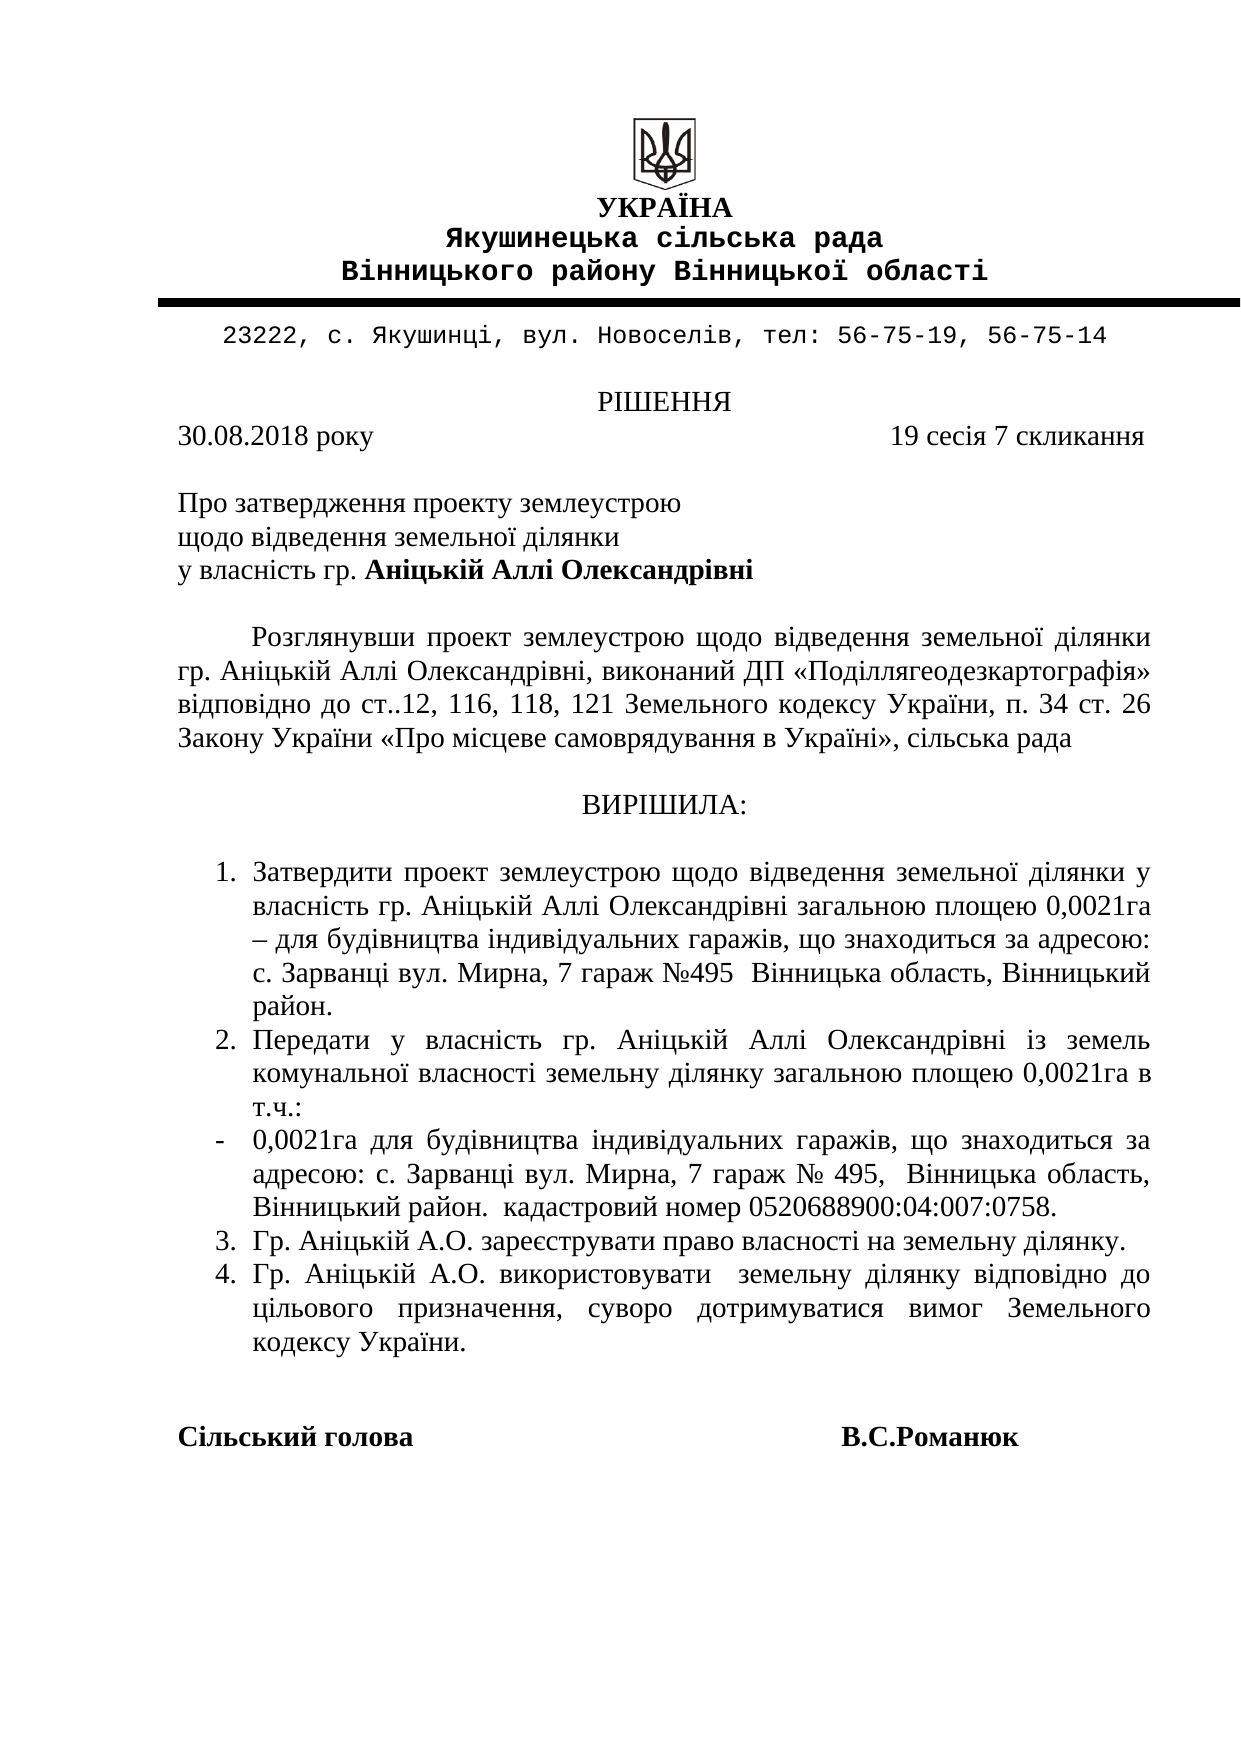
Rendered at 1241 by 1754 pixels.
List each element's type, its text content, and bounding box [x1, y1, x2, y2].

text РІШЕННЯ [177, 384, 1152, 418]
text Сільський голова В.С.Романюк [177, 1419, 1152, 1453]
text 30.08.2018 року 19 сесія 7 скликання [177, 418, 1152, 452]
text у власність гр. Аніцькій Аллі Олександрівні [177, 552, 1152, 586]
list Гр. Аніцькій А.О. використовувати земельну ділянку відповідно до цільового призначення, суворо дотримуватися вимог Земельного кодексу України. [215, 1257, 1152, 1357]
text Україна [177, 190, 1152, 223]
list Гр. Аніцькій А.О. зареєструвати право власності на земельну ділянку. [215, 1223, 1152, 1257]
text 23222, с. Якушинці, вул. Новоселів, тел: 56-75-19, 56-75-14 [177, 323, 1152, 351]
text Якушинецька сільська рада [177, 223, 1152, 257]
list 0,0021га для будівництва індивідуальних гаражів, що знаходиться за адресою: с. Зарванці вул. Мирна, 7 гараж № 495, Вінницька область, Вінницький район. кадастровий номер 0520688900:04:007:0758. [215, 1122, 1152, 1223]
text Про затвердження проекту землеустрою [177, 485, 1152, 519]
picture [633, 118, 696, 190]
text щодо відведення земельної ділянки [177, 519, 1152, 552]
text ВИРІШИЛА: [177, 787, 1152, 821]
list Затвердити проект землеустрою щодо відведення земельної ділянки у власність гр. Аніцькій Аллі Олександрівні загальною площею 0,0021га – для будівництва індивідуальних гаражів, що знаходиться за адресою: с. Зарванці вул. Мирна, 7 гараж №495 Вінницька область, Вінницький район. [215, 854, 1152, 1022]
text Вінницького району Вінницької області [177, 257, 1152, 289]
text Розглянувши проект землеустрою щодо відведення земельної ділянки гр. Аніцькій Аллі Олександрівні, виконаний ДП «Поділлягеодезкартографія» відповідно до ст..12, 116, 118, 121 Земельного кодексу України, п. 34 ст. 26 Закону України «Про місцеве самоврядування в Україні», сільська рада [177, 619, 1152, 753]
list Передати у власність гр. Аніцькій Аллі Олександрівні із земель комунальної власності земельну ділянку загальною площею 0,0021га в т.ч.: [215, 1022, 1152, 1122]
